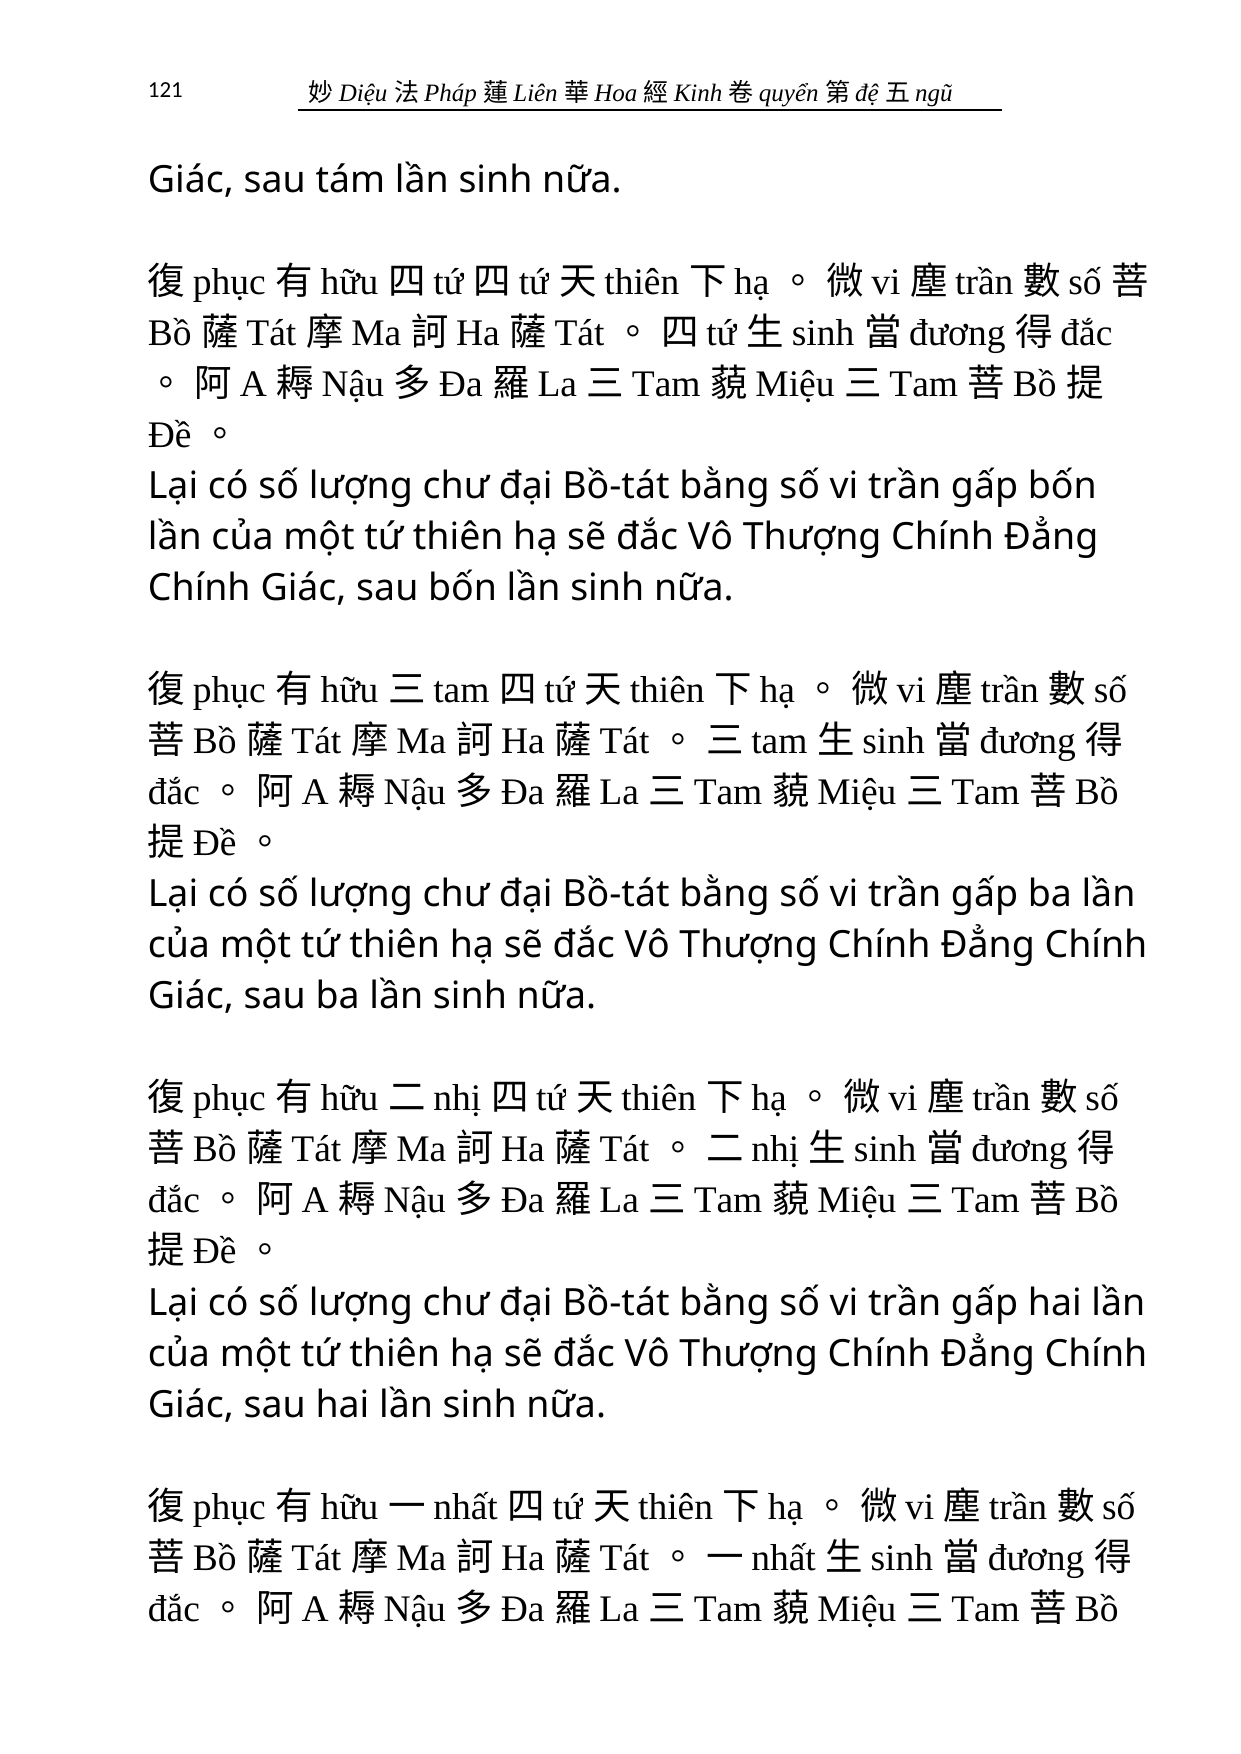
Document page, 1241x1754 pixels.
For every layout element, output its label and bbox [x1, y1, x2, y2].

text [148, 152, 1152, 1632]
